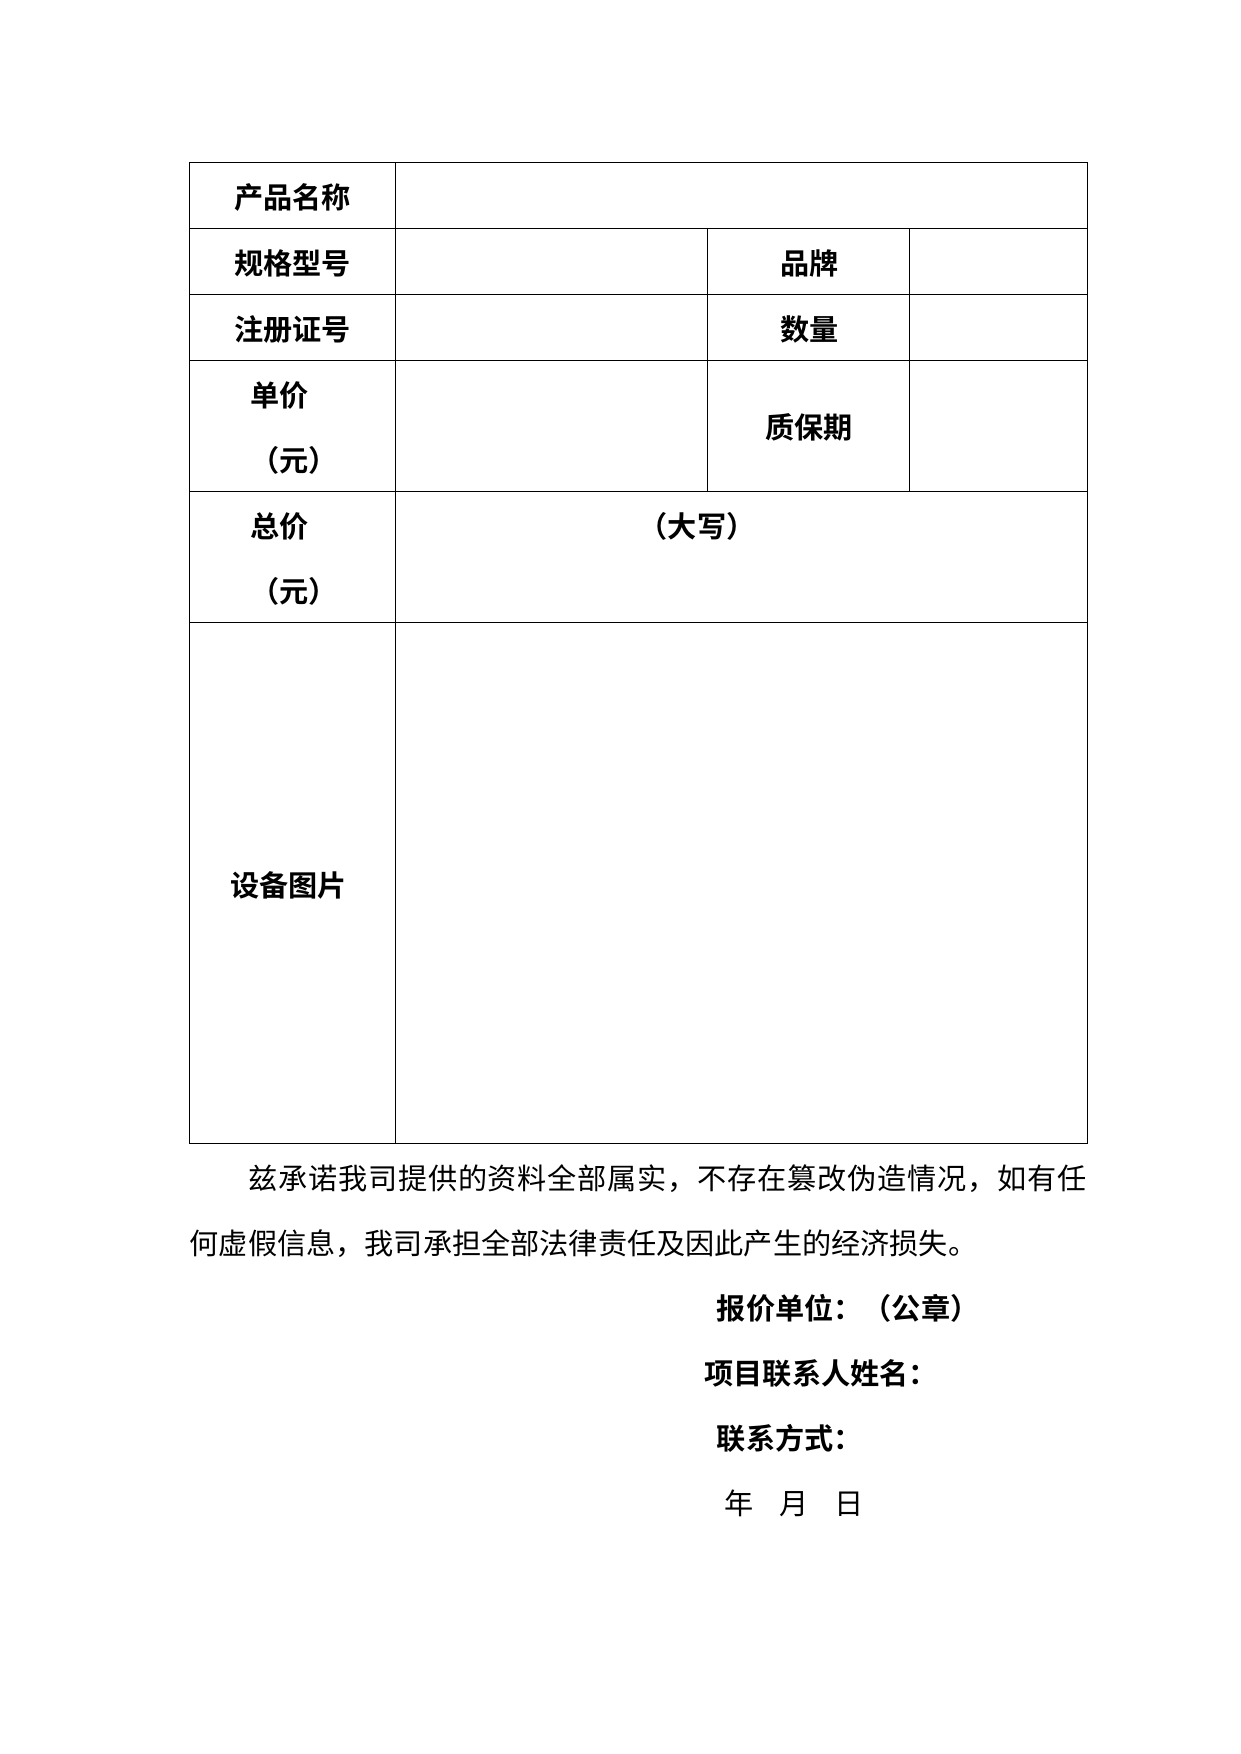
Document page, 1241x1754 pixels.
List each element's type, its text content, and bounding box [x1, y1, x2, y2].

table_cell [396, 361, 707, 491]
table_cell 数量 [708, 295, 909, 360]
text 年 月 日 [618, 1469, 1087, 1534]
text 项目联系人姓名： [470, 1339, 1087, 1404]
table_cell 注册证号 [190, 295, 395, 360]
table_cell 规格型号 [190, 229, 395, 294]
table_cell 质保期 [708, 361, 909, 491]
table_cell [910, 229, 1087, 294]
table_header 产品名称 [190, 163, 395, 228]
table_cell [396, 295, 707, 360]
table_cell 设备图片 [190, 623, 395, 1143]
table_cell 总价（元） [190, 492, 395, 622]
table_cell [396, 229, 707, 294]
text 兹承诺我司提供的资料全部属实，不存在篡改伪造情况，如有任何虚假信息，我司承担全部法律责任及因此产生的经济损失。 [189, 1144, 1087, 1274]
table_cell 品牌 [708, 229, 909, 294]
text 联系方式： [189, 1404, 1087, 1469]
text 报价单位：（公章） [189, 1274, 1087, 1339]
table_cell [396, 623, 1087, 1143]
table_header [396, 163, 1087, 228]
table_cell （大写） [396, 492, 1087, 622]
table_cell [910, 361, 1087, 491]
table_cell [910, 295, 1087, 360]
table_cell 单价（元） [190, 361, 395, 491]
